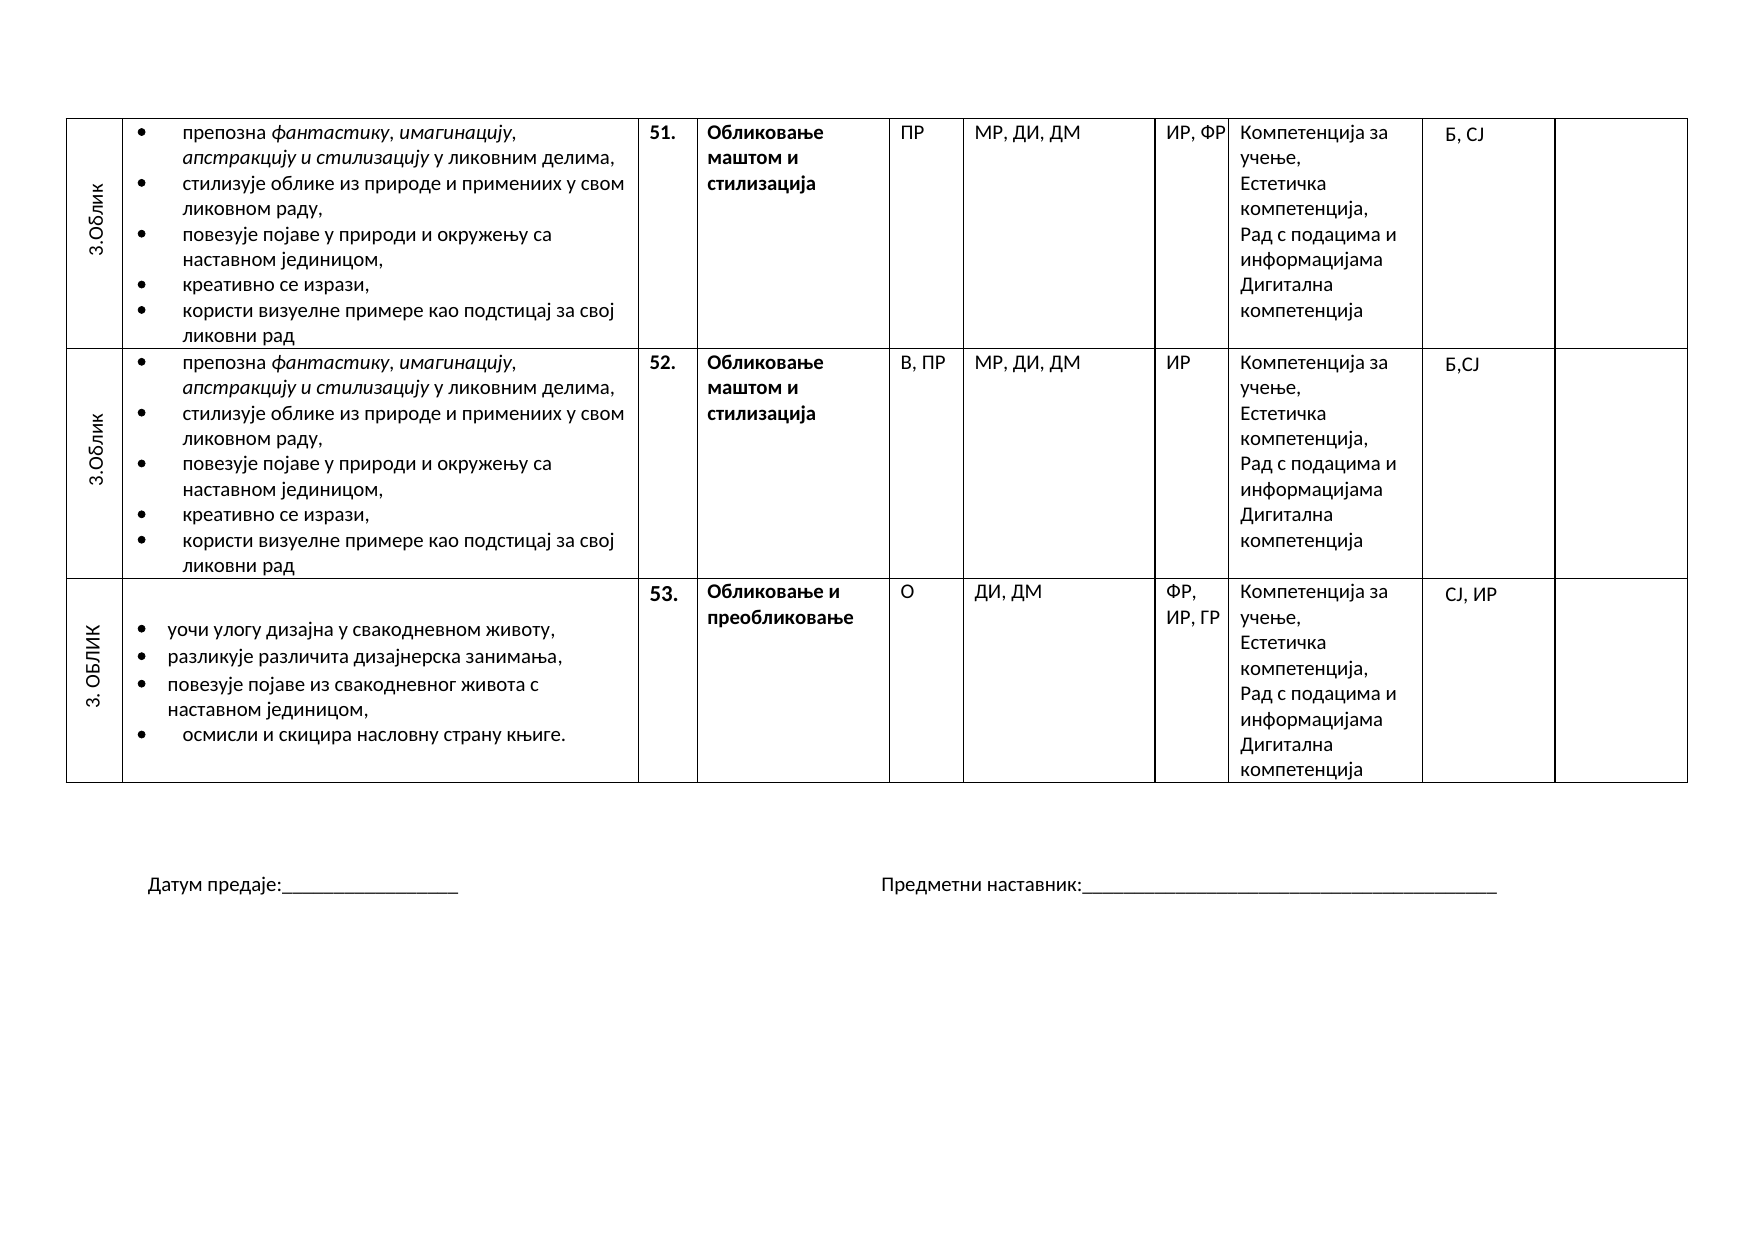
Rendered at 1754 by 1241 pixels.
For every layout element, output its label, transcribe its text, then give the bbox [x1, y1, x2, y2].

table_cell Б, СЈ [1423, 119, 1554, 348]
table_cell 51. [639, 119, 697, 348]
table_cell 52. [639, 349, 697, 578]
table_cell Компетенција за учење, Естетичка компетенција, Рад с подацима и информацијама Дигитална компетенција [1229, 579, 1422, 782]
table_cell [1556, 349, 1687, 578]
table_cell ФР, ИР, ГР [1156, 579, 1228, 782]
table_cell 3. ОБЛИК [67, 579, 122, 782]
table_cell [1229, 119, 1422, 348]
table_cell [1556, 119, 1687, 348]
table_cell ДИ, ДМ [964, 579, 1154, 782]
table_cell Обликовање маштом и стилизација [698, 119, 889, 348]
table_cell Обликовање и преобликовање [698, 579, 889, 782]
table_cell МР, ДИ, ДМ [964, 349, 1154, 578]
table_cell Обликовање маштом и стилизација [698, 349, 889, 578]
table_cell ИР [1156, 349, 1228, 578]
text Датум предаје:_________________ Предметни наставник:________________________________________ [148, 871, 1606, 897]
table_cell уочи улогу дизајна у свакодневном животу, разликује различита дизајнерска занимања, повезује појаве из свакодневног живота с наставном јединицом, осмисли и скицира насловну страну књиге. [123, 579, 638, 782]
table_cell ПР [890, 119, 963, 348]
table_cell МР, ДИ, ДМ [964, 119, 1154, 348]
table_cell 3. Облик [67, 119, 122, 348]
table_cell ИР, ФР [1156, 119, 1228, 348]
table_cell Компетенција за учење, Естетичка компетенција, Рад с подацима и информацијама Дигитална компетенција [1229, 349, 1422, 578]
table_cell O [890, 579, 963, 782]
table_cell препозна фантастику, имагинацију, апстракцију и стилизацију у ликовним делима, стилизује облике из природе и примениих у свом ликовном раду, повезује појаве у природи и окружењу са наставном јединицом, креативно се изрази, користи визуелне примере као подстицај за свој ликовни рад [123, 119, 638, 348]
table_cell СЈ, ИР [1423, 579, 1554, 782]
table_cell препозна фантастику, имагинацију, апстракцију и стилизацију у ликовним делима, стилизује облике из природе и примениих у свом ликовном раду, повезује појаве у природи и окружењу са наставном јединицом, креативно се изрази, користи визуелне примере као подстицај за свој ликовни рад [123, 349, 638, 578]
table_cell Б,СЈ [1423, 349, 1554, 578]
table_cell В, ПР [890, 349, 963, 578]
table_cell 53. [639, 579, 697, 782]
table_cell 3. Облик [67, 349, 122, 578]
table_cell [1556, 579, 1687, 782]
